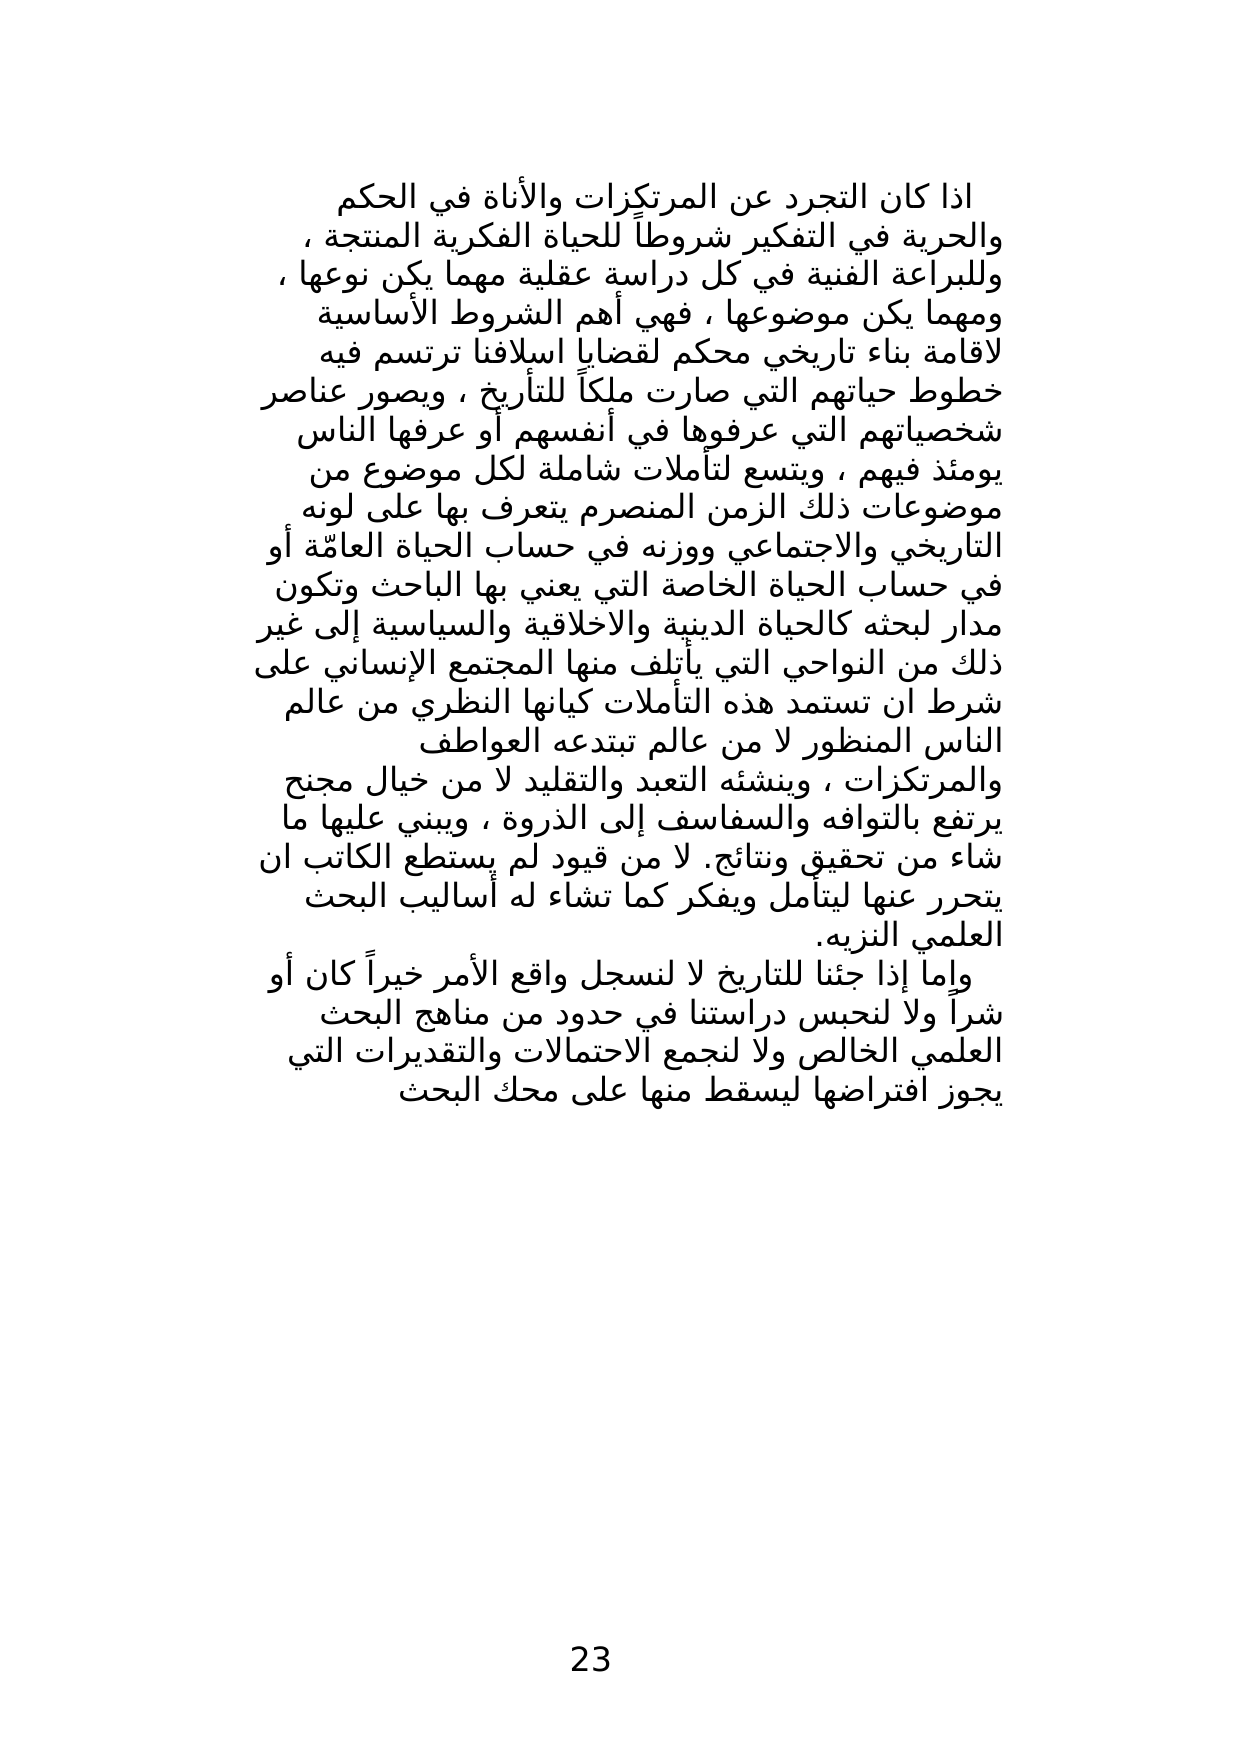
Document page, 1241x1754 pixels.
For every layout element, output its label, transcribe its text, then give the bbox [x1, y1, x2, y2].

text واما إذا جئنا للتاريخ لا لنسجل واقع الأمر خيراً كان أو شراً ولا لنحبس دراستنا في حدود من مناهج البحث العلمي الخالص ولا لنجمع الاحتمالات والتقديرات التي يجوز افتراضها ليسقط منها على محك البحث [236, 954, 1004, 1110]
text اذا كان التجرد عن المرتكزات والأناة في الحكم والحرية في التفكير شروطاً للحياة الفكرية المنتجة ، وللبراعة الفنية في كل دراسة عقلية مهما يكن نوعها ، ومهما يكن موضوعها ، فهي أهم الشروط الأساسية لاقامة بناء تاريخي محكم لقضايا اسلافنا ترتسم فيه خطوط حياتهم التي صارت ملكاً للتأريخ ، ويصور عناصر شخصياتهم التي عرفوها في أنفسهم أو عرفها الناس يومئذ فيهم ، ويتسع لتأملات شاملة لكل موضوع من موضوعات ذلك الزمن المنصرم يتعرف بها على لونه التاريخي والاجتماعي ووزنه في حساب الحياة العامّة أو في حساب الحياة الخاصة التي يعني بها الباحث وتكون مدار لبحثه كالحياة الدينية والاخلاقية والسياسية إلى غير ذلك من النواحي التي يأتلف منها المجتمع الإنساني على شرط ان تستمد هذه التأملات كيانها النظري من عالم الناس المنظور لا من عالم تبتدعه العواطف والمرتكزات ، وينشئه التعبد والتقليد لا من خيال مجنح يرتفع بالتوافه والسفاسف إلى الذروة ، ويبني عليها ما شاء من تحقيق ونتائج. لا من قيود لم يستطع الكاتب ان يتحرر عنها ليتأمل ويفكر كما تشاء له أساليب البحث العلمي النزيه. [236, 177, 1004, 954]
